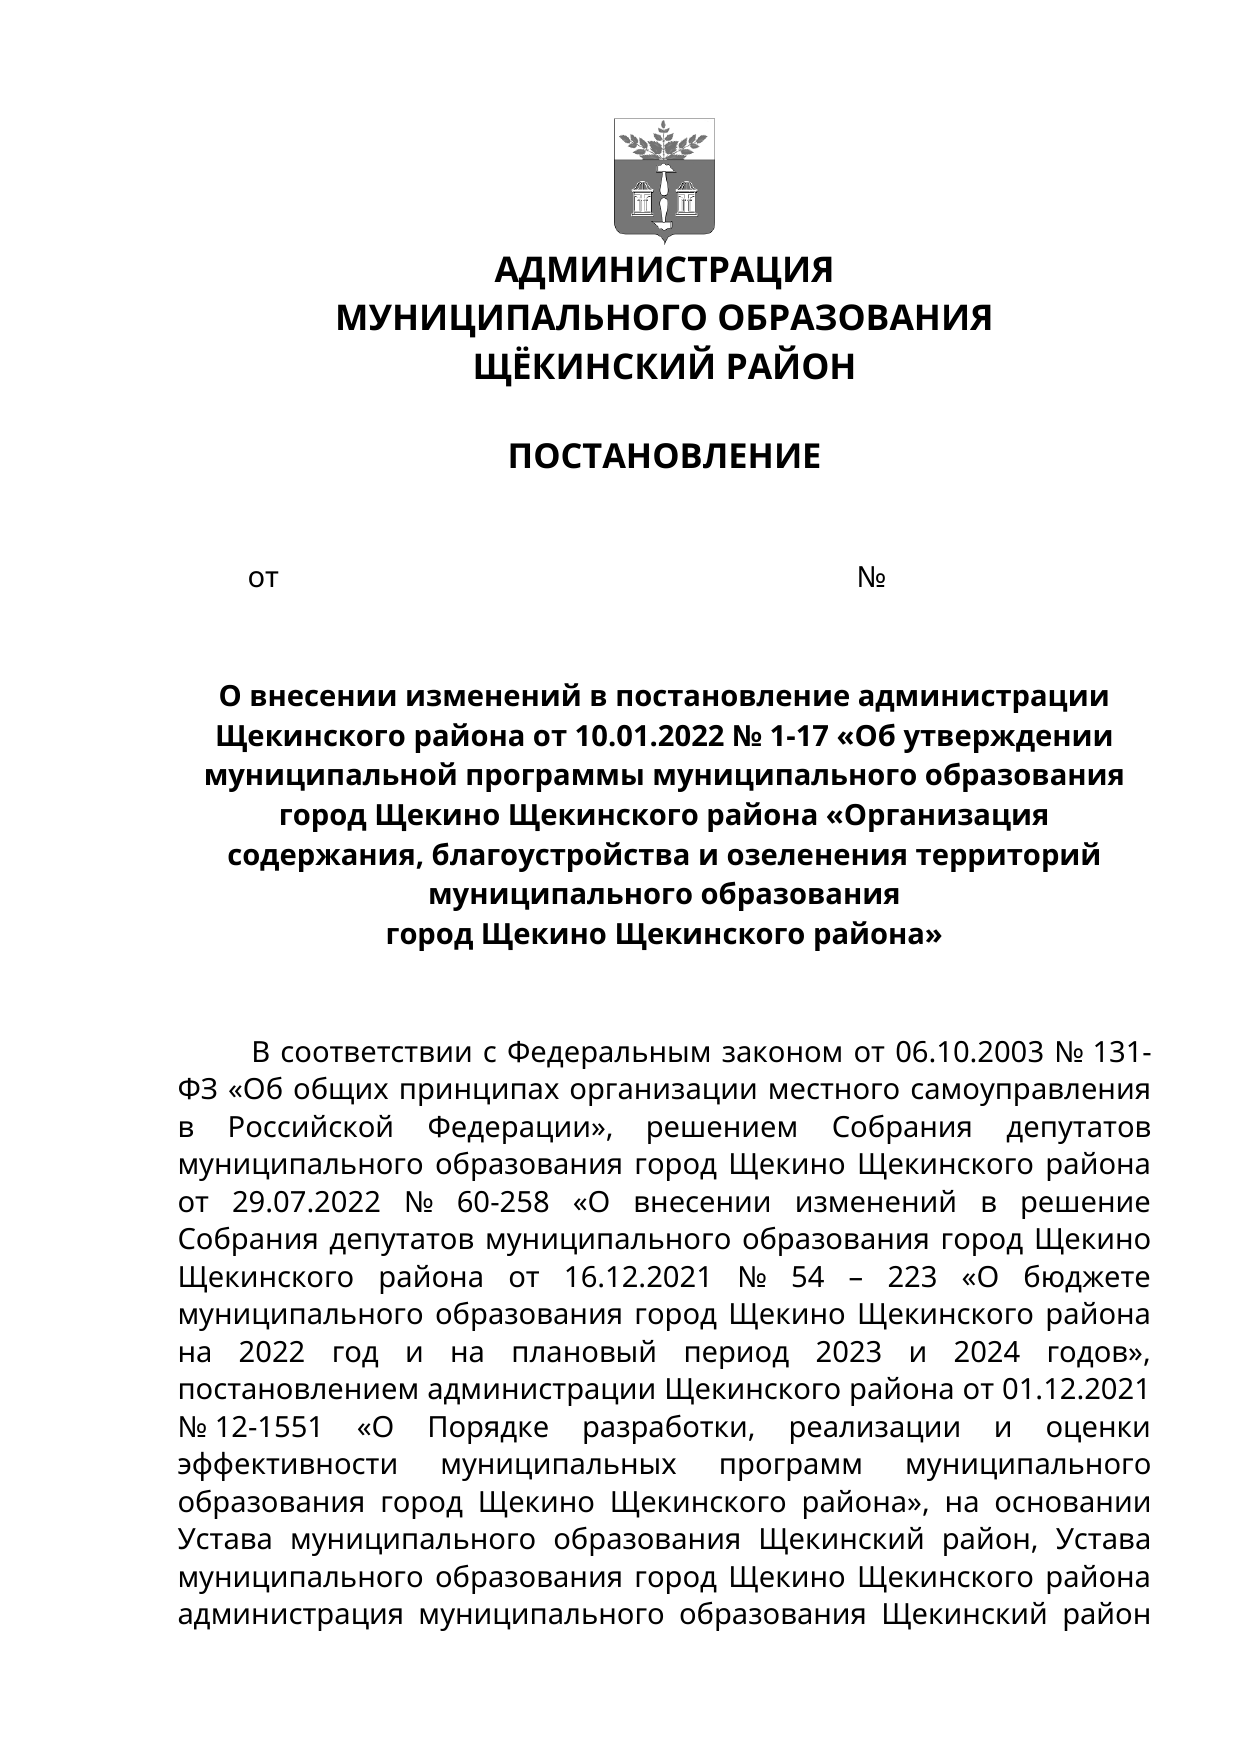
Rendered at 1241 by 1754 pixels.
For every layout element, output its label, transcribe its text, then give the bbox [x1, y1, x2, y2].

text АДМИНИСТРАЦИЯ [177, 245, 1152, 293]
text МУНИЦИПАЛЬНОГО ОБРАЗОВАНИЯ [177, 293, 1152, 341]
text О внесении изменений в постановление администрации [177, 675, 1152, 715]
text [177, 1032, 1152, 1632]
text ЩЁКИНСКИЙ РАЙОН [177, 341, 1152, 389]
table_header № [845, 556, 1096, 596]
picture [614, 118, 715, 245]
text город Щекино Щекинского района» [177, 913, 1152, 953]
table_header от [236, 556, 845, 596]
text Щекинского района от 10.01.2022 № 1-17 «Об утверждении муниципальной программы муниципального образования город Щекино Щекинского района «Организация содержания, благоустройства и озеленения территорий муниципального образования [177, 715, 1152, 913]
text ПОСТАНОВЛЕНИЕ [177, 452, 1152, 473]
